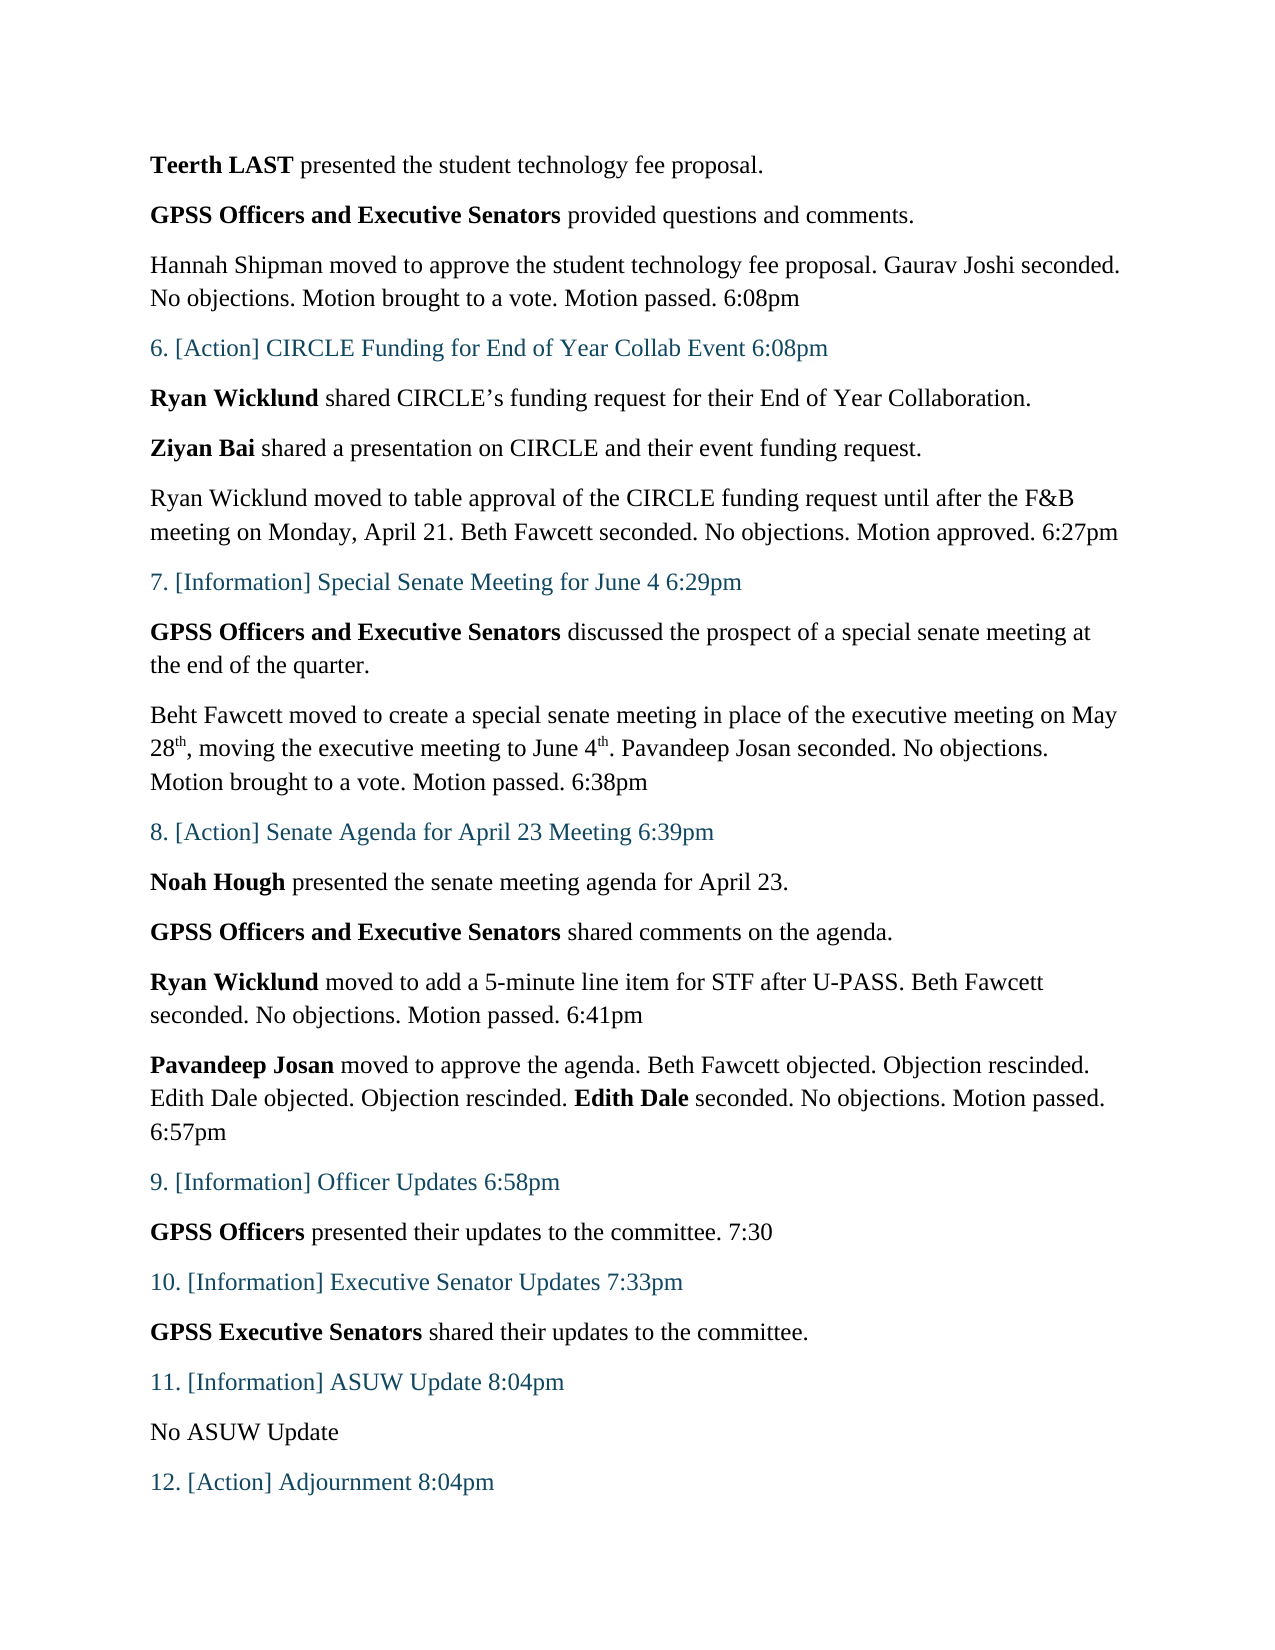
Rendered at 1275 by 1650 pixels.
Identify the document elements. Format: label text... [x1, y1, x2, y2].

text Teerth LAST presented the student technology fee proposal. [150, 150, 1125, 179]
text Ryan Wicklund shared CIRCLE’s funding request for their End of Year Collaboration. [150, 383, 1125, 412]
text No ASUW Update [150, 1417, 1125, 1445]
text 6. [Action] CIRCLE Funding for End of Year Collab Event 6:08pm [150, 333, 1125, 362]
text Ziyan Bai shared a presentation on CIRCLE and their event funding request. [150, 433, 1125, 462]
text Noah Hough presented the senate meeting agenda for April 23. [150, 867, 1125, 895]
text GPSS Officers presented their updates to the committee. 7:30 [150, 1217, 1125, 1245]
text Ryan Wicklund moved to table approval of the CIRCLE funding request until after the F&B meeting on Monday, April 21. Beth Fawcett seconded. No objections. Motion approved. 6:27pm [150, 483, 1125, 545]
text GPSS Officers and Executive Senators provided questions and comments. [150, 200, 1125, 229]
text Beht Fawcett moved to create a special senate meeting in place of the executive meeting on May 28th, moving the executive meeting to June 4th. Pavandeep Josan seconded. No objections. Motion brought to a vote. Motion passed. 6:38pm [150, 700, 1125, 795]
text 9. [Information] Officer Updates 6:58pm [150, 1167, 1125, 1195]
text GPSS Executive Senators shared their updates to the committee. [150, 1317, 1125, 1345]
text 11. [Information] ASUW Update 8:04pm [150, 1367, 1125, 1395]
text Pavandeep Josan moved to approve the agenda. Beth Fawcett objected. Objection rescinded. Edith Dale objected. Objection rescinded. Edith Dale seconded. No objections. Motion passed. 6:57pm [150, 1050, 1125, 1145]
text GPSS Officers and Executive Senators shared comments on the agenda. [150, 917, 1125, 945]
text 10. [Information] Executive Senator Updates 7:33pm [150, 1267, 1125, 1295]
text 12. [Action] Adjournment 8:04pm [150, 1467, 1125, 1495]
text 7. [Information] Special Senate Meeting for June 4 6:29pm [150, 567, 1125, 595]
text GPSS Officers and Executive Senators discussed the prospect of a special senate meeting at the end of the quarter. [150, 617, 1125, 679]
text Hannah Shipman moved to approve the student technology fee proposal. Gaurav Joshi seconded. No objections. Motion brought to a vote. Motion passed. 6:08pm [150, 250, 1125, 312]
text 8. [Action] Senate Agenda for April 23 Meeting 6:39pm [150, 817, 1125, 845]
text Ryan Wicklund moved to add a 5-minute line item for STF after U-PASS. Beth Fawcett seconded. No objections. Motion passed. 6:41pm [150, 967, 1125, 1029]
